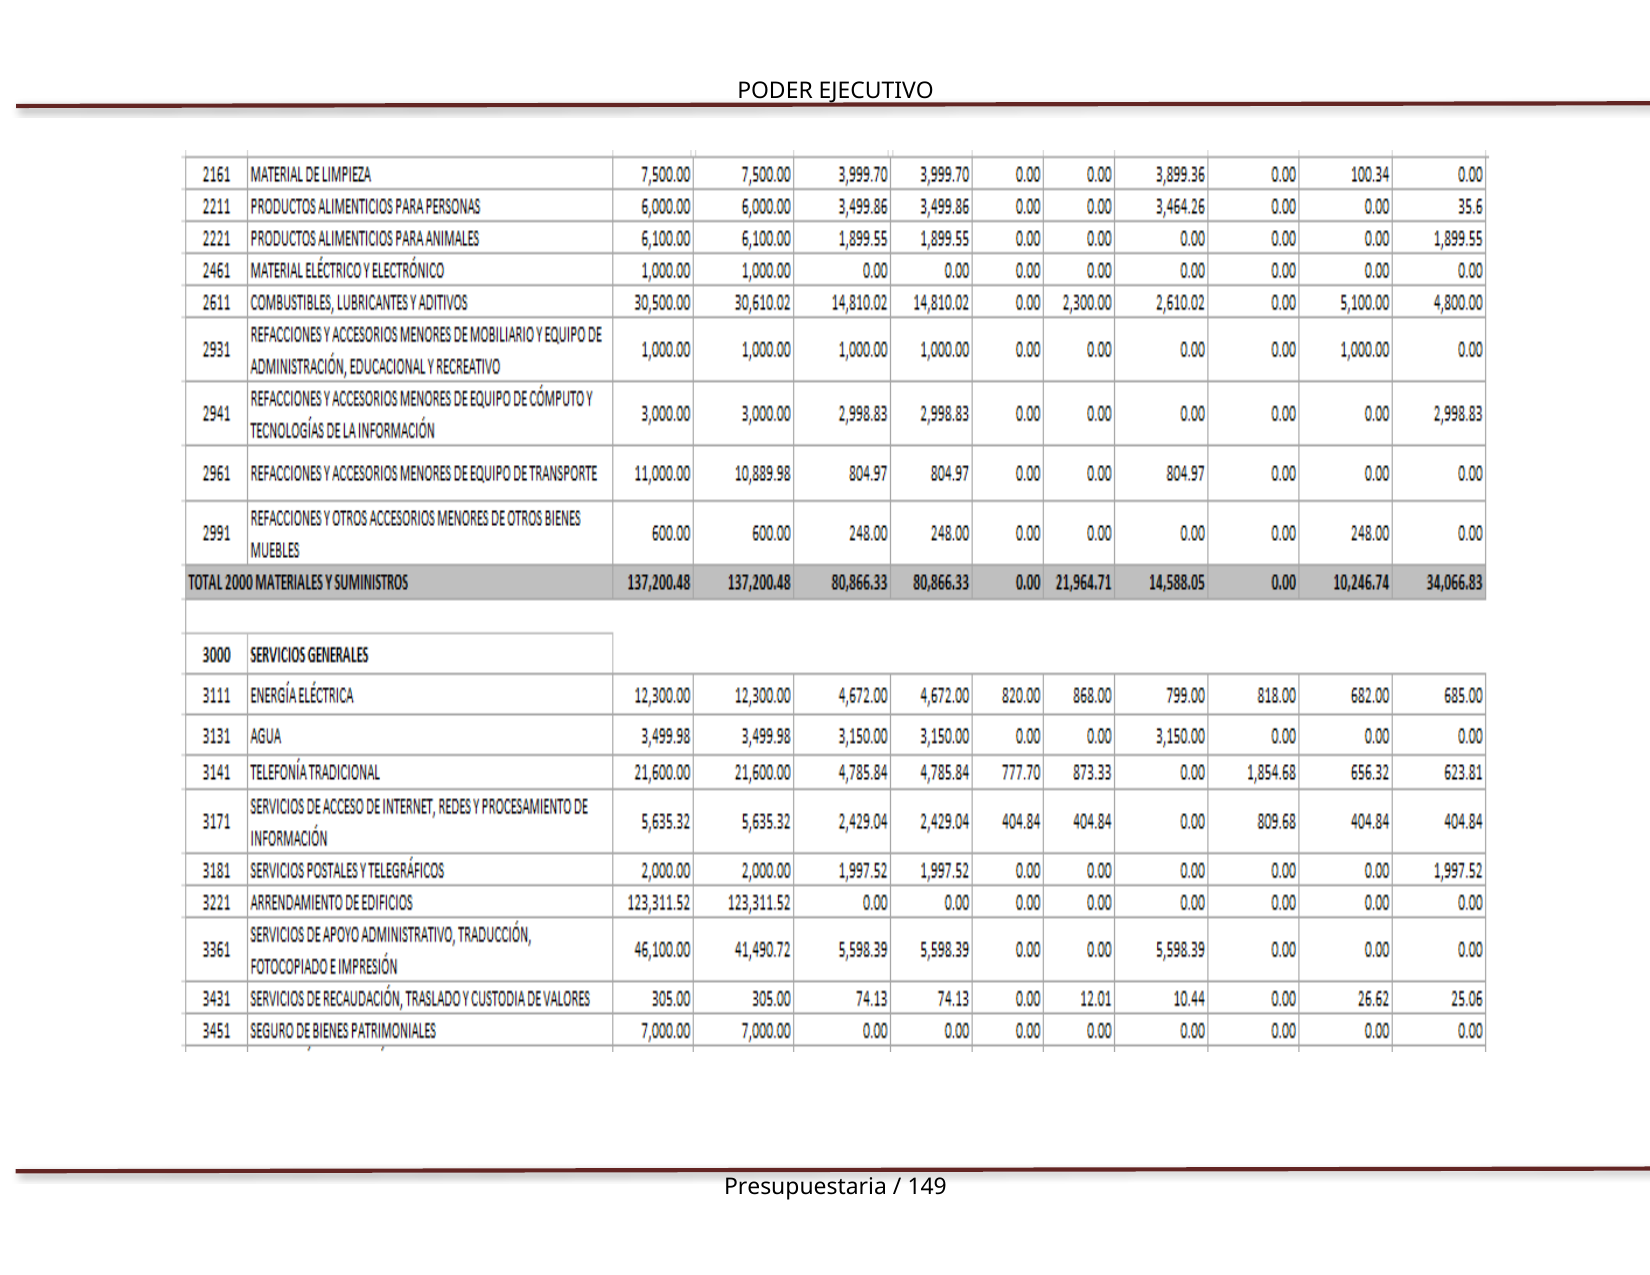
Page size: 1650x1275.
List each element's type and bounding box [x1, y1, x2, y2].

picture [181, 150, 1490, 1052]
